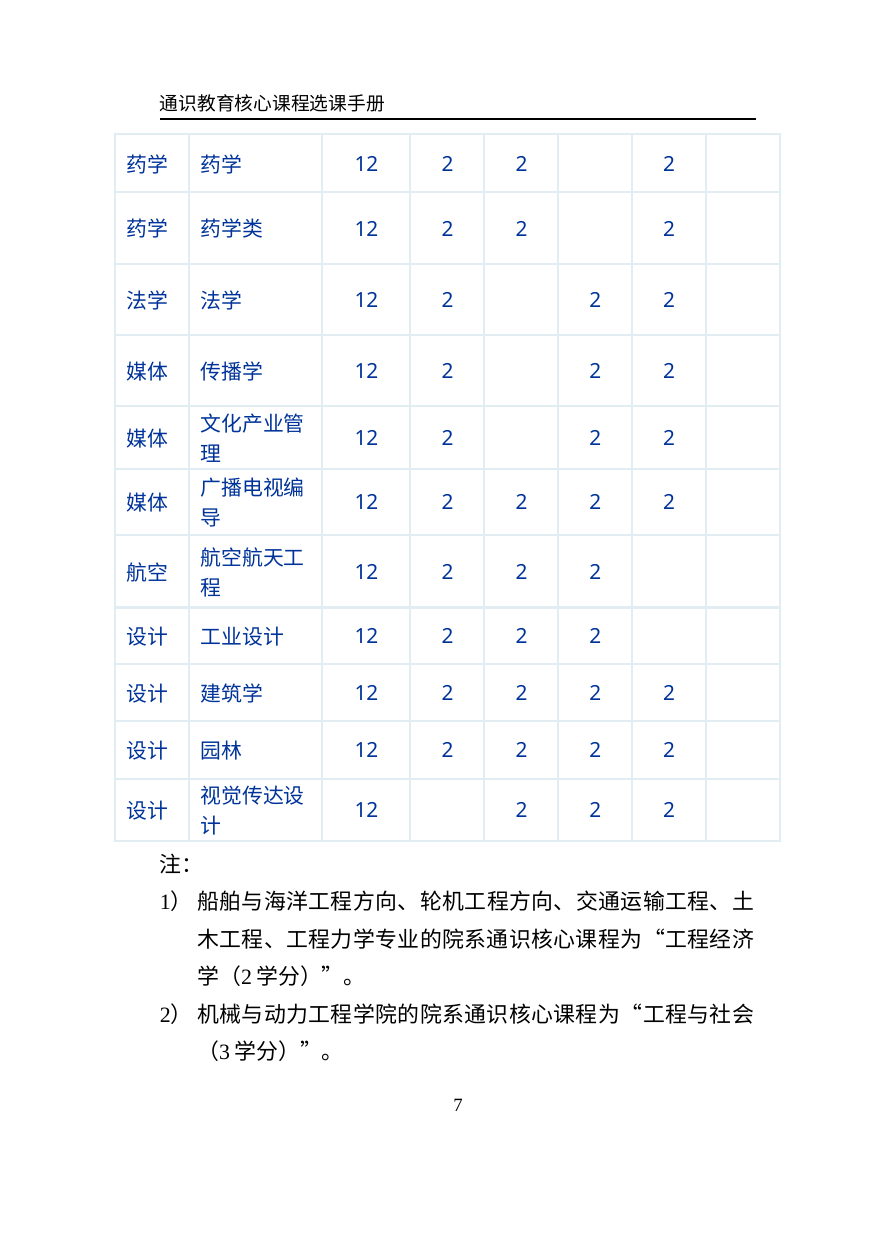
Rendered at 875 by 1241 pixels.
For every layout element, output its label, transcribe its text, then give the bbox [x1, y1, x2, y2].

table_cell 传播学 [190, 336, 321, 405]
table_cell 2 [633, 336, 705, 405]
table_cell 2 [633, 135, 705, 191]
table_cell [485, 336, 557, 405]
list 机械与动力工程学院的院系通识核心课程为“工程与社会（3学分）”。 [159, 992, 756, 1067]
table_cell 2 [411, 135, 483, 191]
table_cell 2 [485, 722, 557, 777]
table_cell [707, 135, 779, 191]
table_cell [707, 609, 779, 663]
table_cell [559, 135, 631, 191]
table_cell 12 [323, 722, 409, 777]
table_cell 药学 [190, 135, 321, 191]
table_cell 2 [559, 722, 631, 777]
table_cell 媒体 [116, 336, 188, 405]
table_cell [485, 265, 557, 334]
table_cell 2 [559, 665, 631, 719]
table_cell 2 [485, 665, 557, 719]
table_cell 药学类 [190, 193, 321, 262]
table_cell [707, 193, 779, 262]
table_cell 2 [559, 336, 631, 405]
table_cell [707, 665, 779, 719]
table_cell [707, 536, 779, 606]
table_cell 2 [559, 407, 631, 468]
table_cell 2 [485, 193, 557, 262]
table_cell [707, 407, 779, 468]
table_cell 设计 [116, 780, 188, 840]
table_cell [707, 265, 779, 334]
table_cell 12 [323, 336, 409, 405]
table_cell 设计 [116, 665, 188, 719]
table_cell 2 [485, 470, 557, 534]
table_cell 法学 [190, 265, 321, 334]
table_cell 2 [411, 265, 483, 334]
table_cell 文化产业管理 [190, 407, 321, 468]
table_cell [559, 193, 631, 262]
table_cell 2 [485, 780, 557, 840]
table_cell 药学 [116, 193, 188, 262]
table_cell 2 [485, 536, 557, 606]
table_cell 设计 [116, 609, 188, 663]
table_cell 12 [323, 470, 409, 534]
table_cell 2 [411, 609, 483, 663]
table_cell 12 [323, 780, 409, 840]
table_cell 2 [411, 193, 483, 262]
table_cell 2 [633, 407, 705, 468]
table_cell [633, 609, 705, 663]
table_cell 设计 [116, 722, 188, 777]
table_cell [411, 780, 483, 840]
table_cell 工业设计 [190, 609, 321, 663]
table_cell 药学 [116, 135, 188, 191]
table_cell 2 [485, 609, 557, 663]
text 注： [159, 842, 756, 879]
table_cell 2 [411, 470, 483, 534]
table_cell 2 [559, 265, 631, 334]
table_cell 12 [323, 265, 409, 334]
table_cell 2 [411, 665, 483, 719]
table_cell 园林 [190, 722, 321, 777]
table_cell 2 [559, 536, 631, 606]
table_cell 12 [323, 536, 409, 606]
table_cell 2 [633, 265, 705, 334]
table_cell [707, 470, 779, 534]
table_cell 2 [411, 536, 483, 606]
table_cell 媒体 [116, 470, 188, 534]
table_cell 航空航天工程 [190, 536, 321, 606]
table_cell 2 [411, 336, 483, 405]
table_cell [707, 336, 779, 405]
table_cell [707, 780, 779, 840]
table_cell 媒体 [116, 407, 188, 468]
table_cell 12 [323, 135, 409, 191]
table_cell 12 [323, 193, 409, 262]
table_cell 2 [559, 470, 631, 534]
table_cell 2 [633, 665, 705, 719]
table_cell 2 [411, 407, 483, 468]
table_cell 建筑学 [190, 665, 321, 719]
table_cell 2 [633, 722, 705, 777]
table_cell 2 [559, 780, 631, 840]
list 船舶与海洋工程方向、轮机工程方向、交通运输工程、土木工程、工程力学专业的院系通识核心课程为“工程经济学（2学分）”。 [159, 879, 756, 992]
table_cell 12 [323, 665, 409, 719]
table_cell [485, 407, 557, 468]
table_cell [633, 536, 705, 606]
table_cell 12 [323, 609, 409, 663]
table_cell 12 [323, 407, 409, 468]
table_cell 法学 [116, 265, 188, 334]
table_cell 2 [633, 470, 705, 534]
table_cell [707, 722, 779, 777]
table_cell 2 [485, 135, 557, 191]
table_cell 2 [411, 722, 483, 777]
table_cell 广播电视编导 [190, 470, 321, 534]
table_cell 2 [633, 193, 705, 262]
table_cell 2 [633, 780, 705, 840]
table_cell 航空 [116, 536, 188, 606]
table_cell 视觉传达设计 [190, 780, 321, 840]
table_cell 2 [559, 609, 631, 663]
